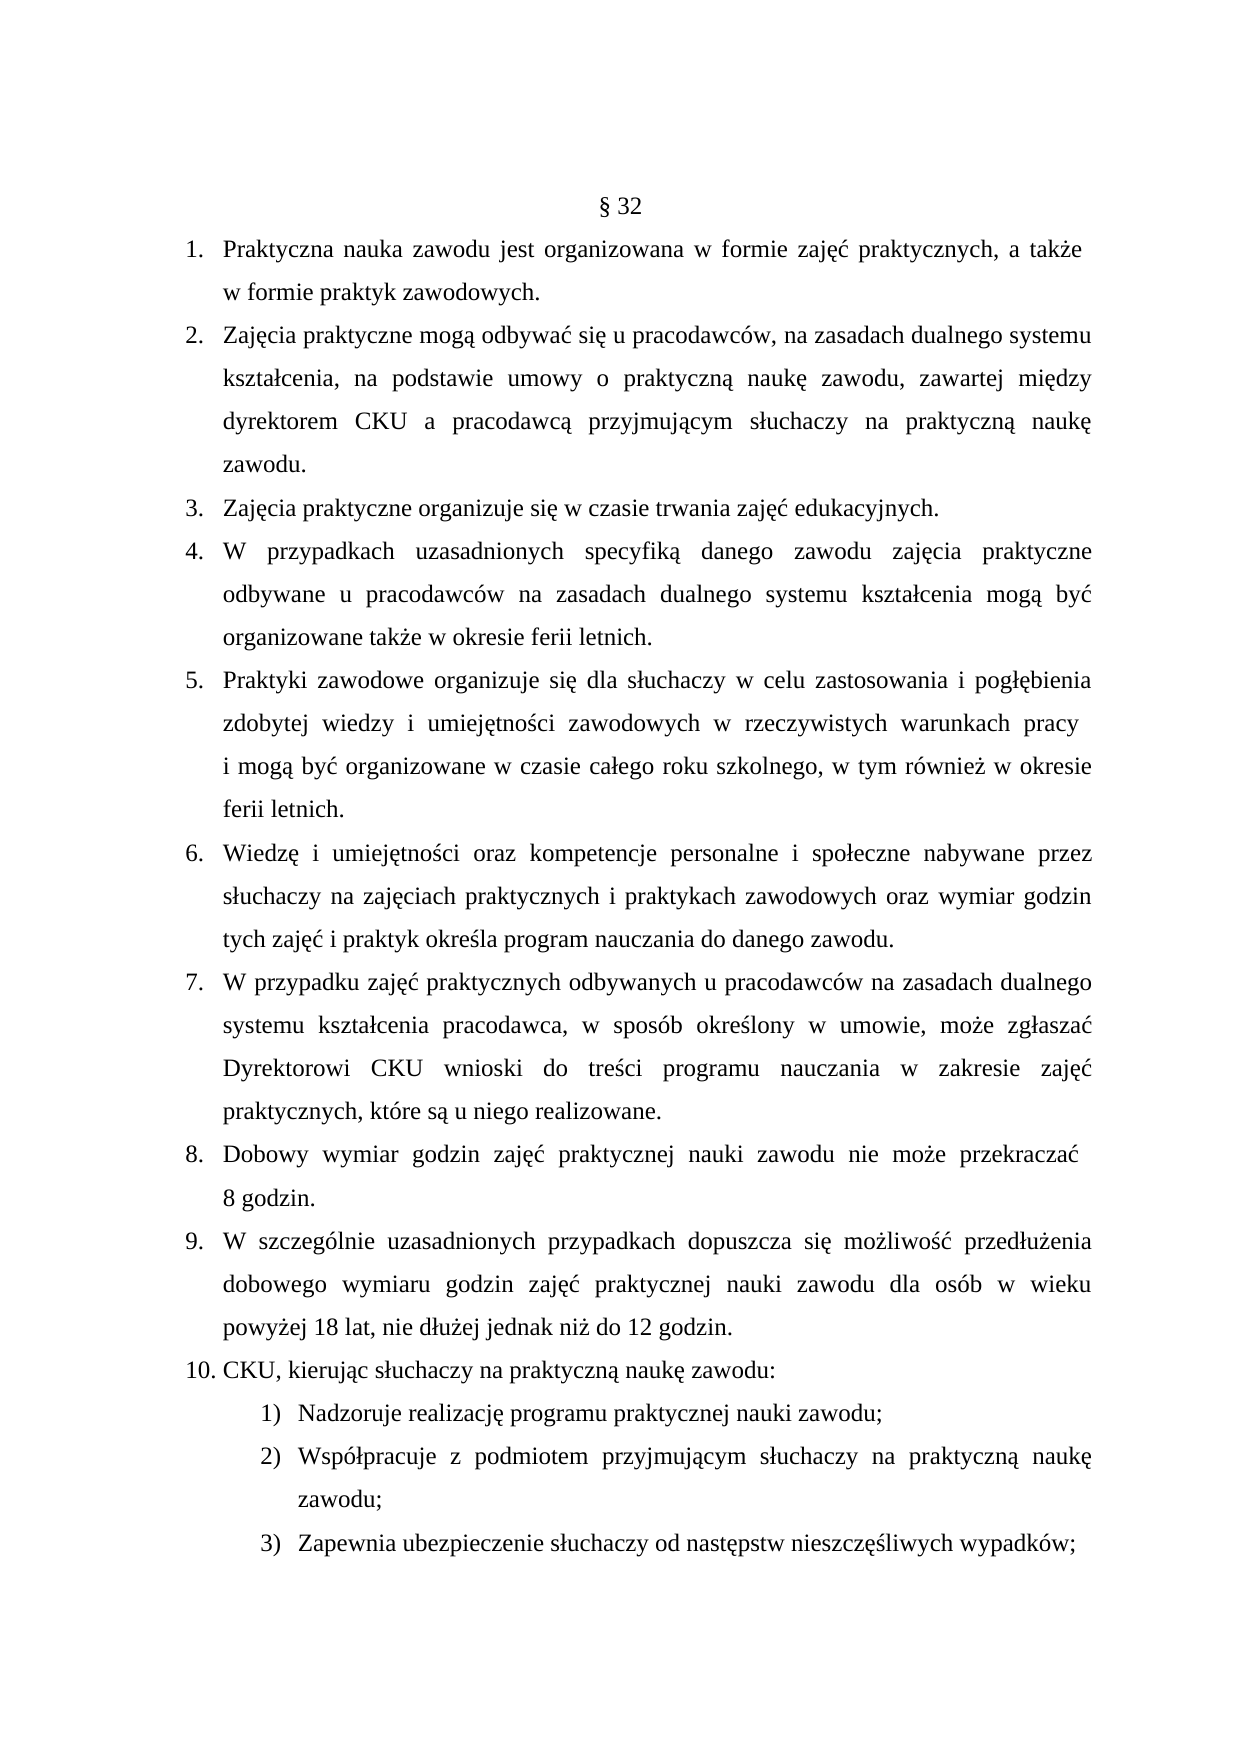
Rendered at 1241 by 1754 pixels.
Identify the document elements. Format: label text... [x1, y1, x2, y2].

list W przypadkach uzasadnionych specyfiką danego zawodu zajęcia praktyczne odbywane u pracodawców na zasadach dualnego systemu kształcenia mogą być organizowane także w okresie ferii letnich. [185, 536, 1093, 651]
list Zajęcia praktyczne organizuje się w czasie trwania zajęć edukacyjnych. [185, 493, 1093, 521]
list Zajęcia praktyczne mogą odbywać się u pracodawców, na zasadach dualnego systemu kształcenia, na podstawie umowy o praktyczną naukę zawodu, zawartej między dyrektorem CKU a pracodawcą przyjmującym słuchaczy na praktyczną naukę zawodu. [185, 320, 1093, 478]
list CKU, kierując słuchaczy na praktyczną naukę zawodu: [185, 1355, 1093, 1384]
list Dobowy wymiar godzin zajęć praktycznej nauki zawodu nie może przekraczać 8 godzin. [185, 1139, 1093, 1211]
list W przypadku zajęć praktycznych odbywanych u pracodawców na zasadach dualnego systemu kształcenia pracodawca, w sposób określony w umowie, może zgłaszać Dyrektorowi CKU wnioski do treści programu nauczania w zakresie zajęć praktycznych, które są u niego realizowane. [185, 967, 1093, 1125]
list Praktyczna nauka zawodu jest organizowana w formie zajęć praktycznych, a także w formie praktyk zawodowych. [185, 234, 1093, 306]
list Nadzoruje realizację programu praktycznej nauki zawodu; [260, 1398, 1093, 1427]
list Wiedzę i umiejętności oraz kompetencje personalne i społeczne nabywane przez słuchaczy na zajęciach praktycznych i praktykach zawodowych oraz wymiar godzin tych zajęć i praktyk określa program nauczania do danego zawodu. [185, 838, 1093, 953]
text § 32 [148, 191, 1093, 219]
list Współpracuje z podmiotem przyjmującym słuchaczy na praktyczną naukę zawodu; [260, 1441, 1093, 1513]
list W szczególnie uzasadnionych przypadkach dopuszcza się możliwość przedłużenia dobowego wymiaru godzin zajęć praktycznej nauki zawodu dla osób w wieku powyżej 18 lat, nie dłużej jednak niż do 12 godzin. [185, 1226, 1093, 1341]
list Praktyki zawodowe organizuje się dla słuchaczy w celu zastosowania i pogłębienia zdobytej wiedzy i umiejętności zawodowych w rzeczywistych warunkach pracy i mogą być organizowane w czasie całego roku szkolnego, w tym również w okresie ferii letnich. [185, 665, 1093, 823]
list Zapewnia ubezpieczenie słuchaczy od następstw nieszczęśliwych wypadków; [260, 1528, 1093, 1556]
